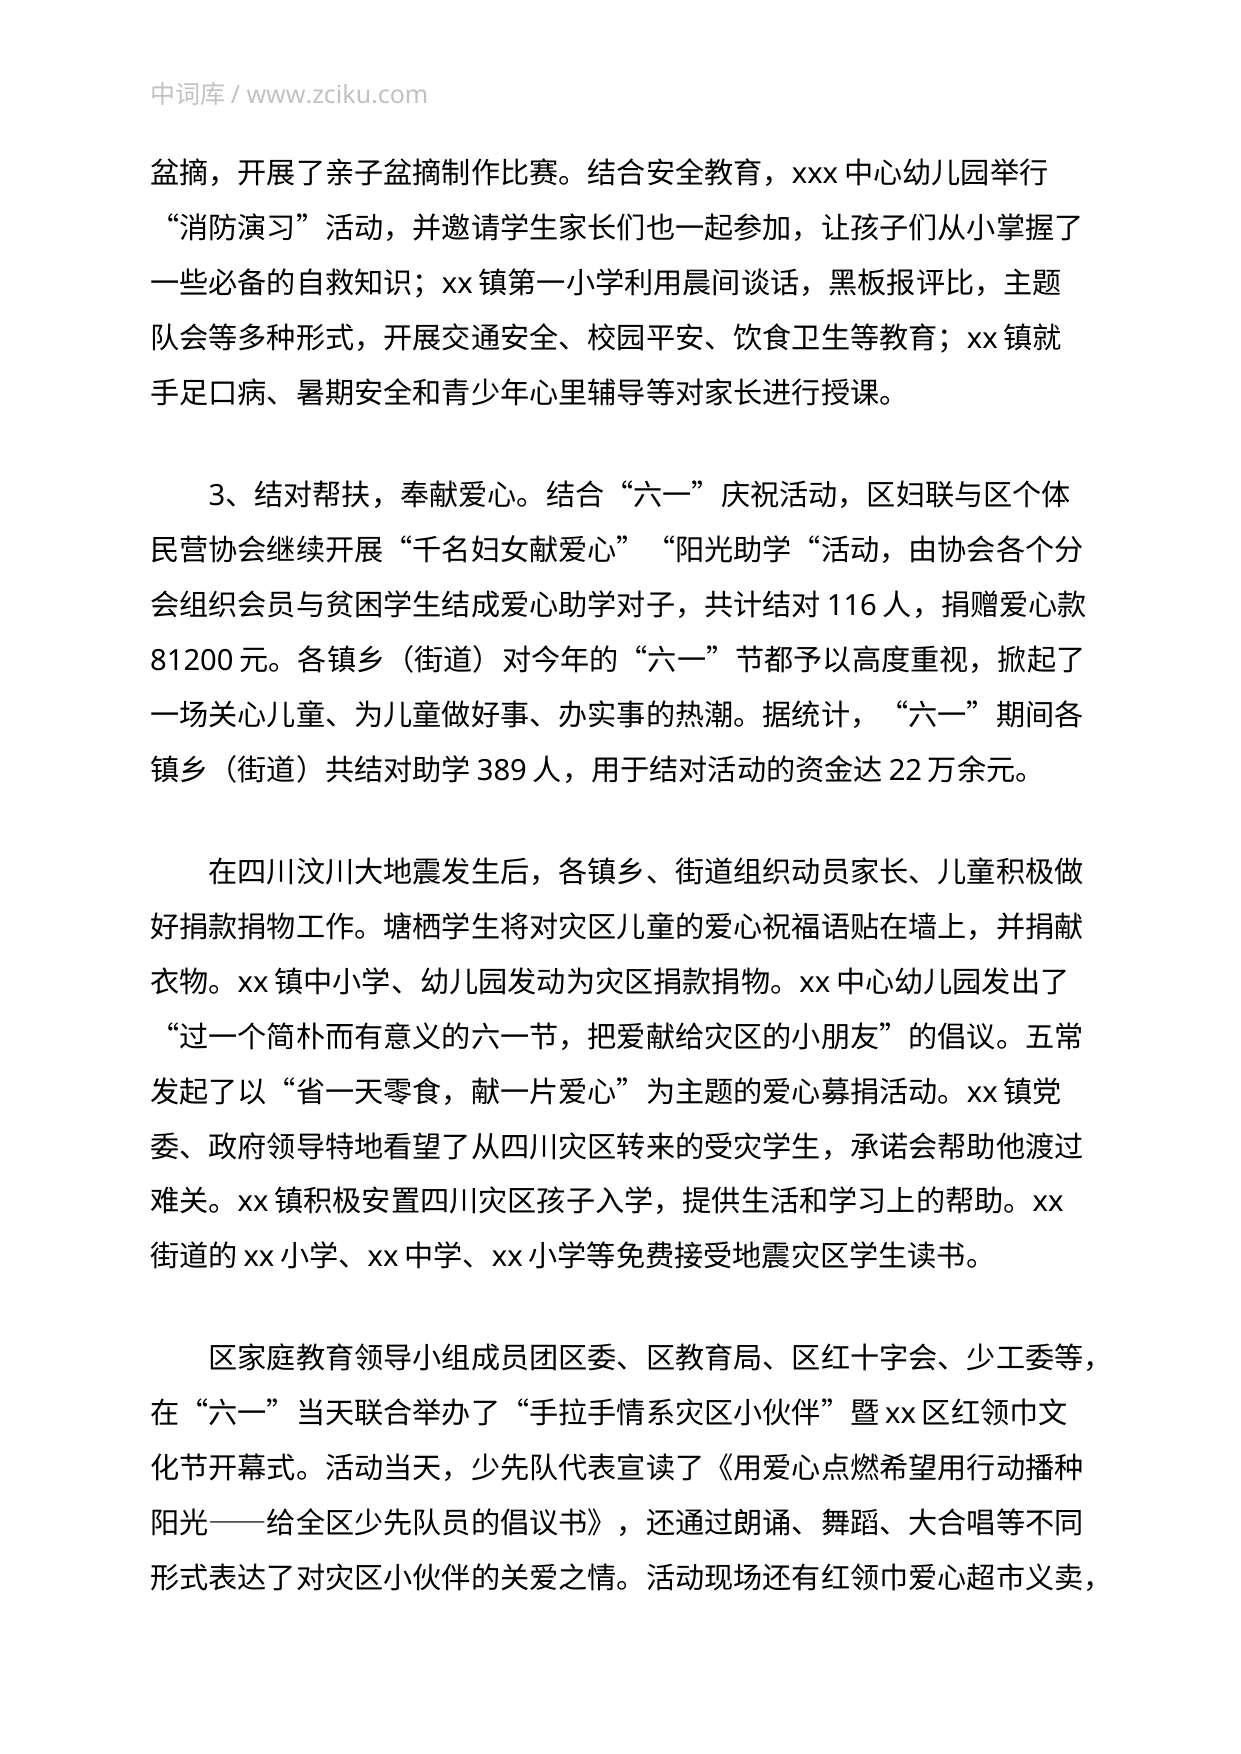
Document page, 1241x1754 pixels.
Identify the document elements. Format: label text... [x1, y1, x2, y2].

text 3、结对帮扶，奉献爱心。结合“六一”庆祝活动，区妇联与区个体民营协会继续开展“千名妇女献爱心”“阳光助学“活动，由协会各个分会组织会员与贫困学生结成爱心助学对子，共计结对116人，捐赠爱心款81200元。各镇乡（街道）对今年的“六一”节都予以高度重视，掀起了一场关心儿童、为儿童做好事、办实事的热潮。据统计，“六一”期间各镇乡（街道）共结对助学389人，用于结对活动的资金达22万余元。 [150, 472, 1090, 789]
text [150, 150, 1090, 412]
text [150, 1335, 1090, 1597]
text 在四川汶川大地震发生后，各镇乡、街道组织动员家长、儿童积极做好捐款捐物工作。塘栖学生将对灾区儿童的爱心祝福语贴在墙上，并捐献衣物。xx镇中小学、幼儿园发动为灾区捐款捐物。xx中心幼儿园发出了“过一个简朴而有意义的六一节，把爱献给灾区的小朋友”的倡议。五常发起了以“省一天零食，献一片爱心”为主题的爱心募捐活动。xx镇党委、政府领导特地看望了从四川灾区转来的受灾学生，承诺会帮助他渡过难关。xx镇积极安置四川灾区孩子入学，提供生活和学习上的帮助。xx街道的xx小学、xx中学、xx小学等免费接受地震灾区学生读书。 [150, 848, 1090, 1275]
